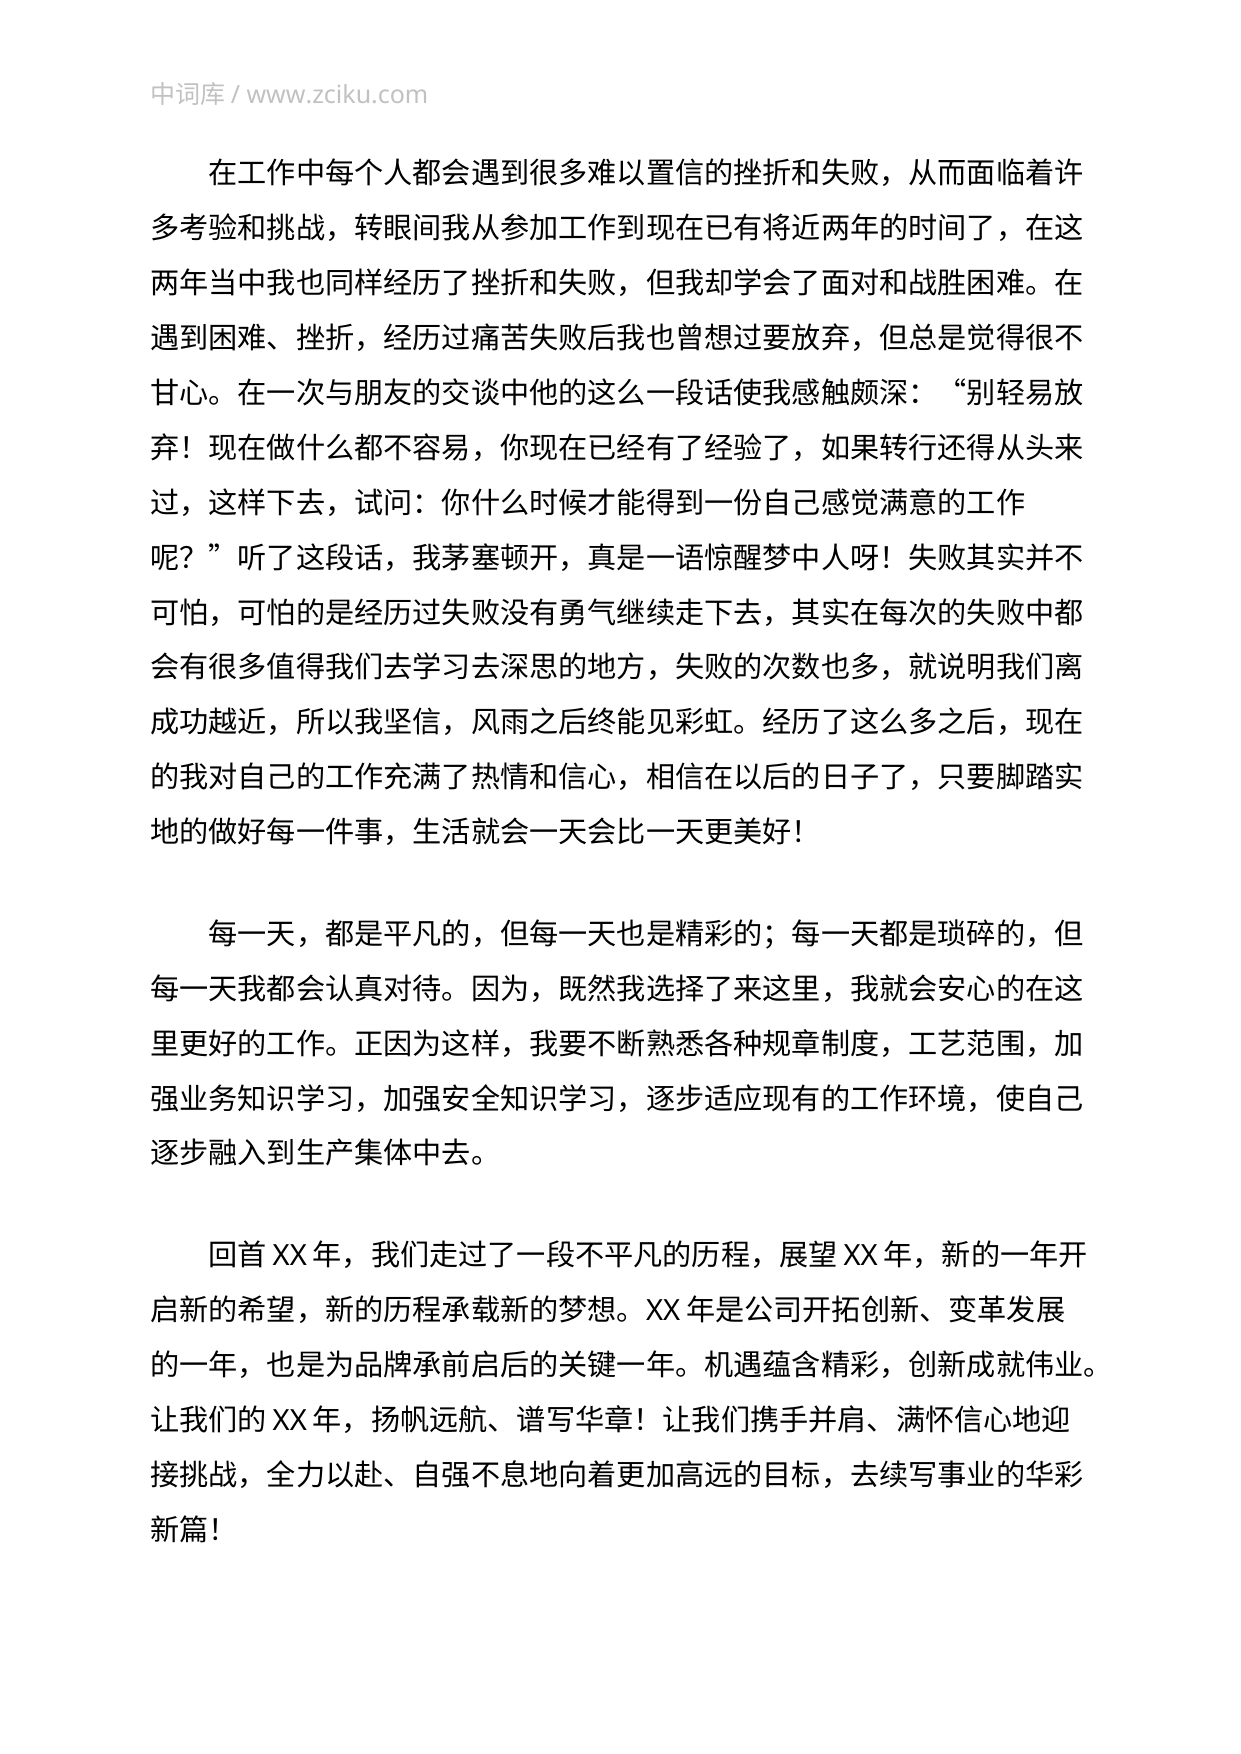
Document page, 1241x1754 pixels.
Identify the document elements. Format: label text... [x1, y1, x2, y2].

text 每一天，都是平凡的，但每一天也是精彩的；每一天都是琐碎的，但每一天我都会认真对待。因为，既然我选择了来这里，我就会安心的在这里更好的工作。正因为这样，我要不断熟悉各种规章制度，工艺范围，加强业务知识学习，加强安全知识学习，逐步适应现有的工作环境，使自己逐步融入到生产集体中去。 [150, 911, 1090, 1172]
text 在工作中每个人都会遇到很多难以置信的挫折和失败，从而面临着许多考验和挑战，转眼间我从参加工作到现在已有将近两年的时间了，在这两年当中我也同样经历了挫折和失败，但我却学会了面对和战胜困难。在遇到困难、挫折，经历过痛苦失败后我也曾想过要放弃，但总是觉得很不甘心。在一次与朋友的交谈中他的这么一段话使我感触颇深：“别轻易放弃！现在做什么都不容易，你现在已经有了经验了，如果转行还得从头来过，这样下去，试问：你什么时候才能得到一份自己感觉满意的工作呢？”听了这段话，我茅塞顿开，真是一语惊醒梦中人呀！失败其实并不可怕，可怕的是经历过失败没有勇气继续走下去，其实在每次的失败中都会有很多值得我们去学习去深思的地方，失败的次数也多，就说明我们离成功越近，所以我坚信，风雨之后终能见彩虹。经历了这么多之后，现在的我对自己的工作充满了热情和信心，相信在以后的日子了，只要脚踏实地的做好每一件事，生活就会一天会比一天更美好！ [150, 150, 1090, 851]
text 回首XX年，我们走过了一段不平凡的历程，展望XX年，新的一年开启新的希望，新的历程承载新的梦想。XX年是公司开拓创新、变革发展的一年，也是为品牌承前启后的关键一年。机遇蕴含精彩，创新成就伟业。让我们的XX年，扬帆远航、谱写华章！让我们携手并肩、满怀信心地迎接挑战，全力以赴、自强不息地向着更加高远的目标，去续写事业的华彩新篇！ [150, 1232, 1090, 1549]
